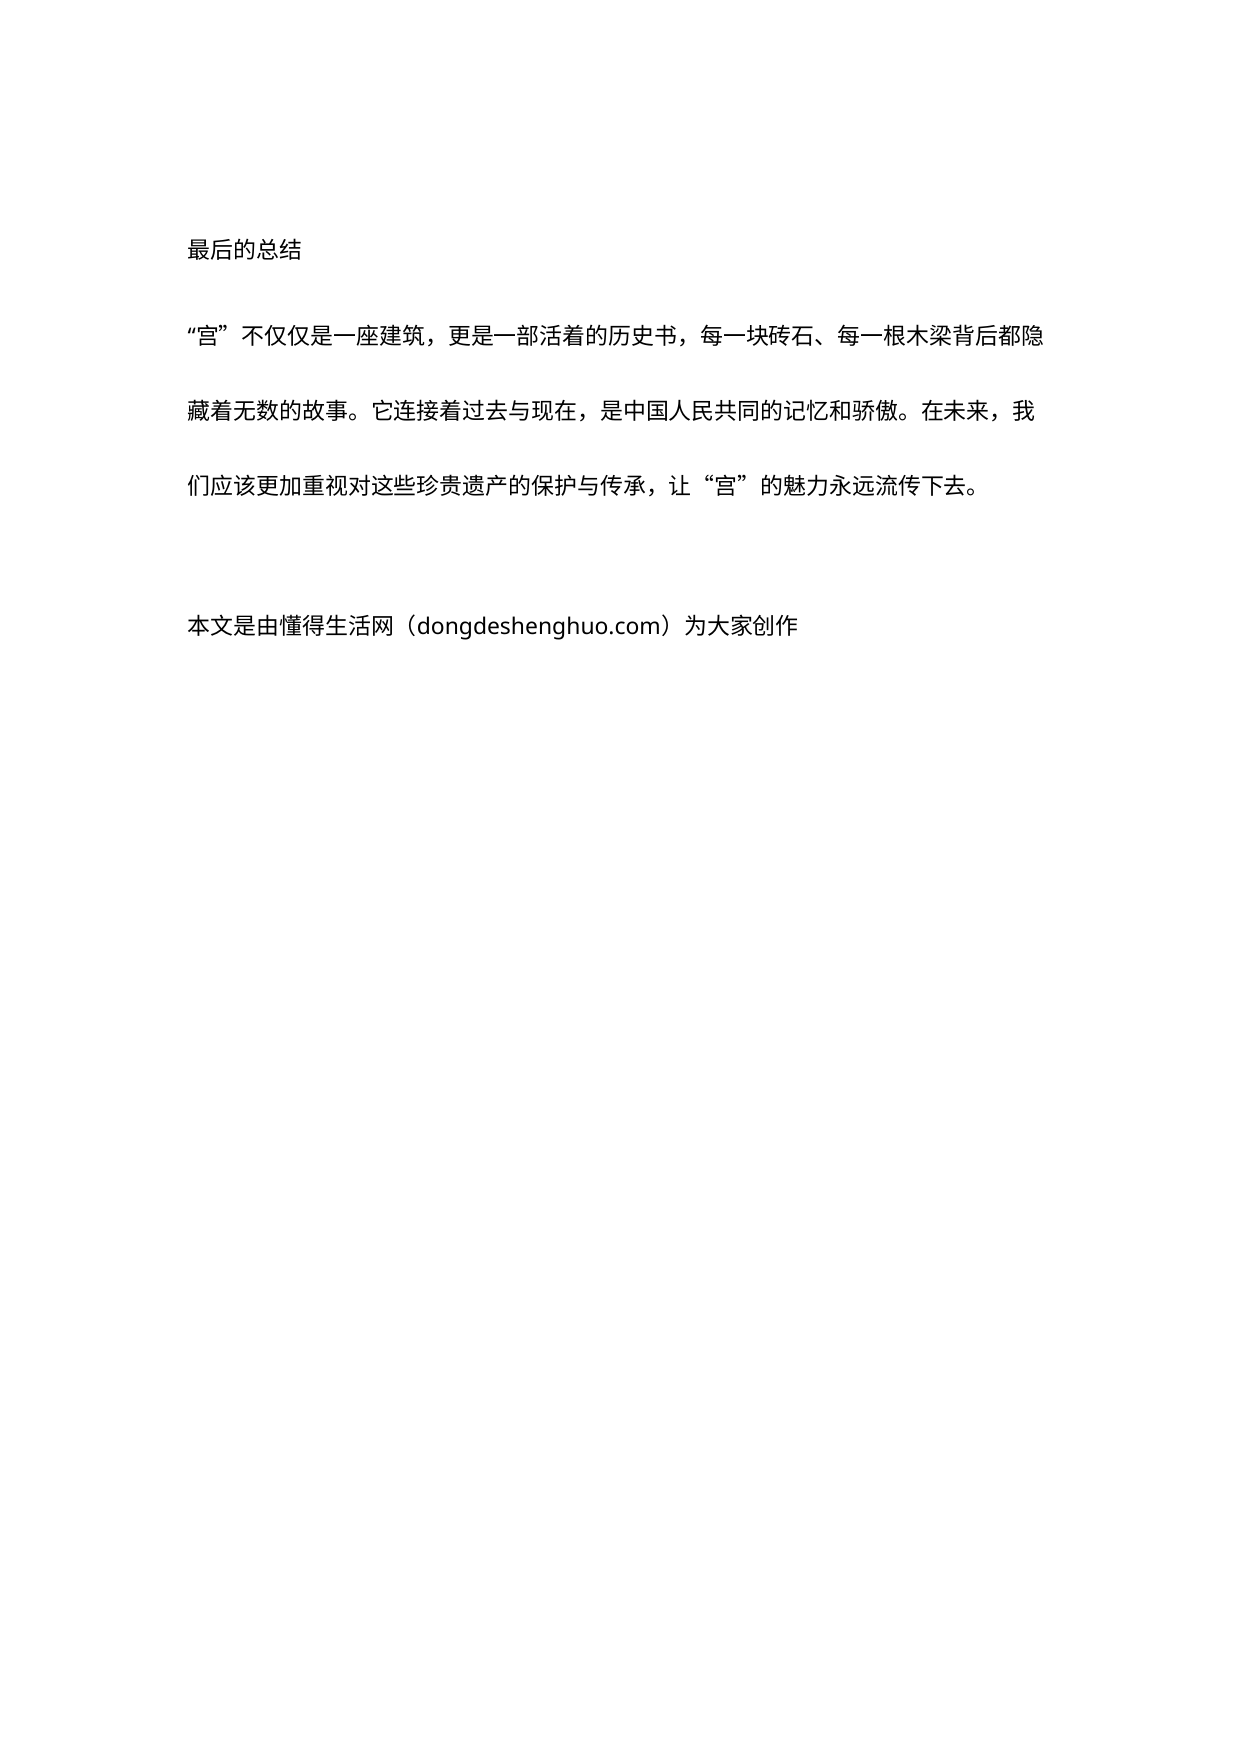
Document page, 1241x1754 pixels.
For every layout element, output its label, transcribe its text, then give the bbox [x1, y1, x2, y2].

text 本文是由懂得生活网（dongdeshenghuo.com）为大家创作 [187, 592, 1053, 657]
text 最后的总结 [187, 216, 1053, 281]
text “宫”不仅仅是一座建筑，更是一部活着的历史书，每一块砖石、每一根木梁背后都隐藏着无数的故事。它连接着过去与现在，是中国人民共同的记忆和骄傲。在未来，我们应该更加重视对这些珍贵遗产的保护与传承，让“宫”的魅力永远流传下去。 [187, 302, 1053, 517]
